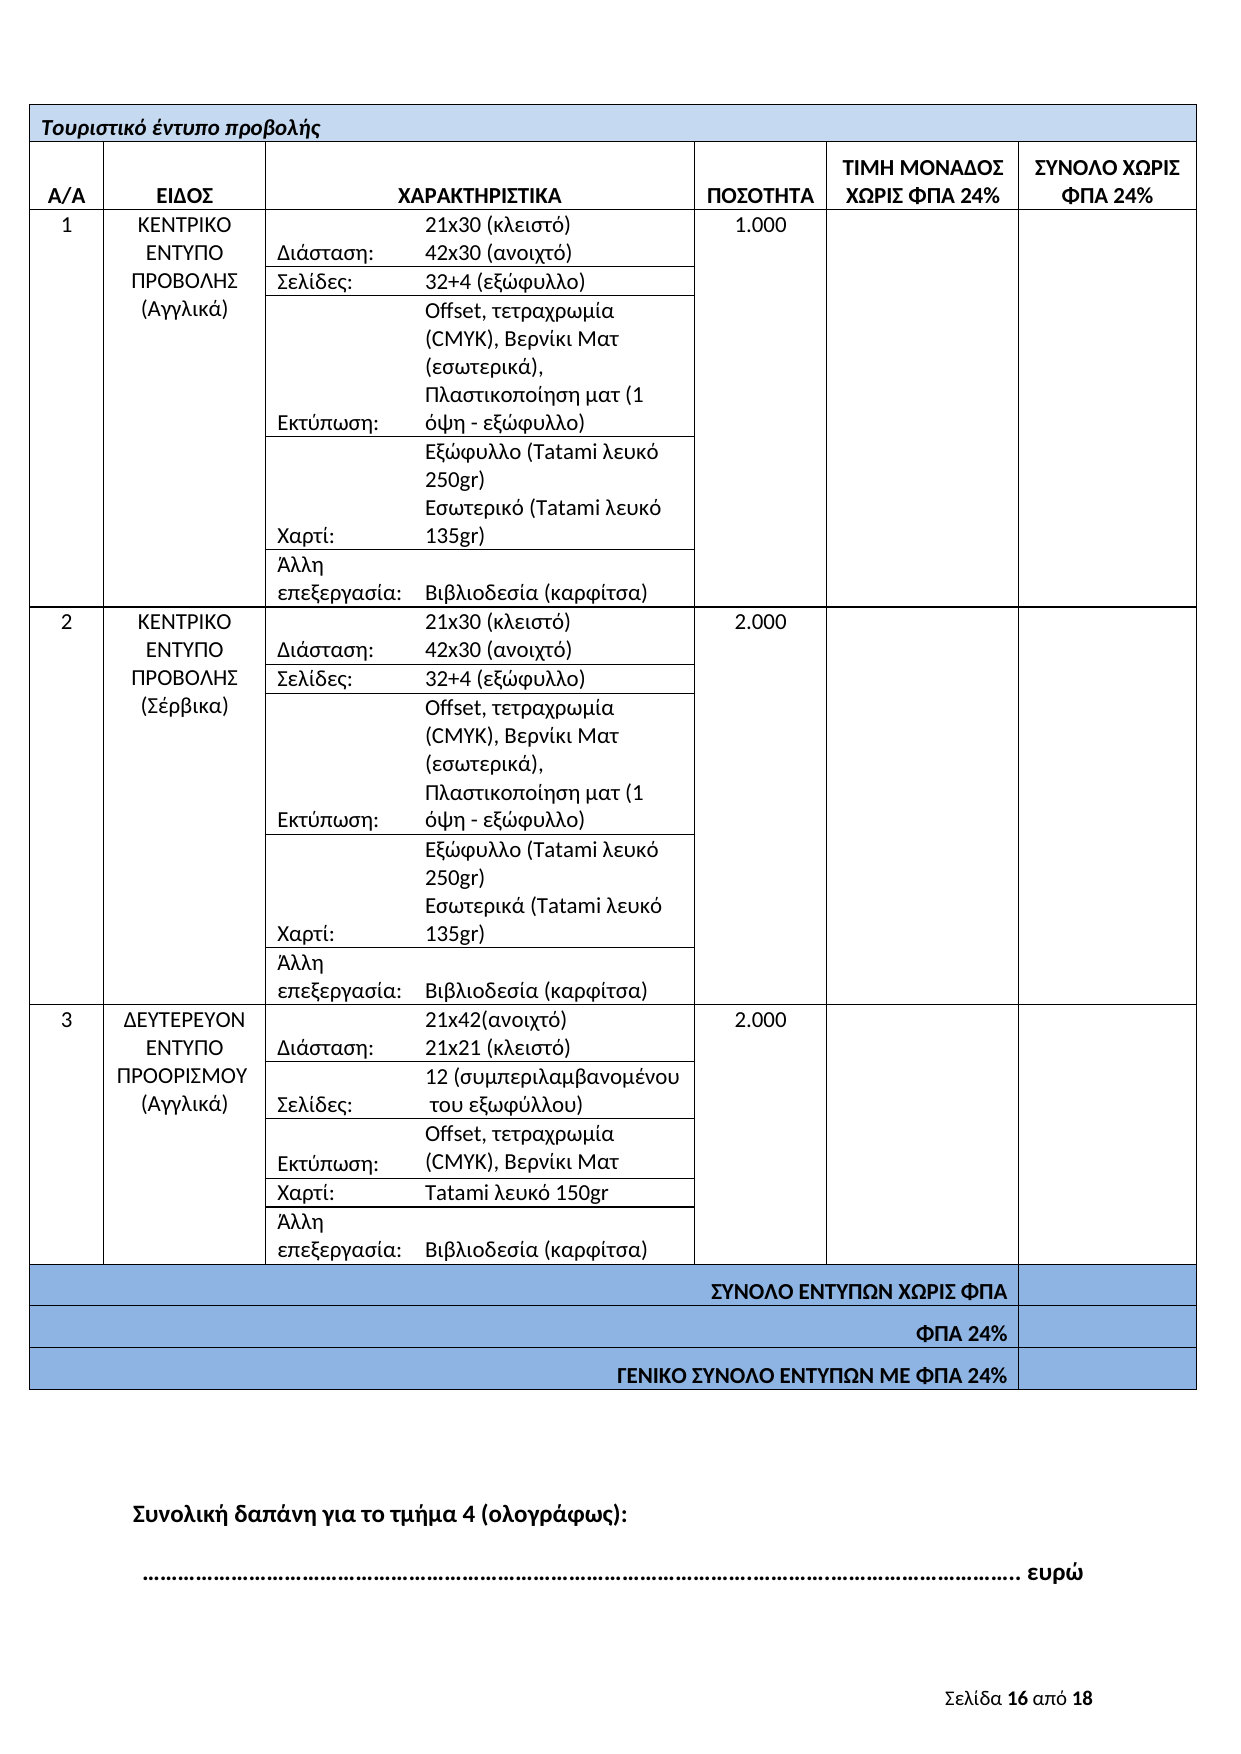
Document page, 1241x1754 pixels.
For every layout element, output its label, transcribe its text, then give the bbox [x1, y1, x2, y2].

table_cell 32+4 (εξώφυλλο) [414, 267, 694, 295]
table_cell Βιβλιοδεσία (καρφίτσα) [414, 550, 694, 606]
table_cell Α/Α [30, 142, 103, 209]
table_cell Διάσταση: [266, 608, 413, 663]
table_cell Διάσταση: [266, 210, 413, 266]
table_cell 3 [30, 1005, 103, 1263]
table_cell ΧΑΡΑΚΤΗΡΙΣΤΙΚΑ [266, 142, 694, 209]
table_cell 21x30 (κλειστό) 42x30 (ανοιχτό) [414, 608, 694, 663]
table_cell Άλλη επεξεργασία: [266, 550, 413, 606]
text Συνολική δαπάνη για το τμήμα 4 (ολογράφως): [133, 1498, 1093, 1528]
table_cell [1019, 1348, 1196, 1389]
table_cell Βιβλιοδεσία (καρφίτσα) [414, 948, 694, 1004]
table_cell 1 [30, 210, 103, 606]
table_cell 2 [30, 608, 103, 1004]
table_cell Σελίδες: [266, 1062, 413, 1118]
table_cell Βιβλιοδεσία (καρφίτσα) [414, 1208, 694, 1263]
table_cell ΦΠΑ 24% [30, 1306, 1018, 1347]
table_cell [1019, 1306, 1196, 1347]
table_cell ΣΥΝΟΛΟ ΕΝΤΥΠΩΝ ΧΩΡΙΣ ΦΠΑ [30, 1265, 1018, 1305]
table_cell Offset, τετραχρωμία (CMYK), Βερνίκι Ματ (εσωτερικά), Πλαστικοποίηση ματ (1 όψη - εξώφυλλο) [414, 296, 694, 436]
table_cell Χαρτί: [266, 1179, 413, 1206]
table_cell 1.000 [695, 210, 826, 606]
table_cell Διάσταση: [266, 1005, 413, 1061]
table_cell ΤΙΜΗ ΜΟΝΑΔΟΣ ΧΩΡΙΣ ΦΠΑ 24% [827, 142, 1018, 209]
table_cell 32+4 (εξώφυλλο) [414, 665, 694, 692]
table_cell Άλλη επεξεργασία: [266, 1208, 413, 1263]
table_cell 2.000 [695, 1005, 826, 1263]
table_cell ΠΟΣΟΤΗΤΑ [695, 142, 826, 209]
table_cell Τουριστικό έντυπο προβολής [30, 105, 1196, 141]
table_cell Εξώφυλλο (Tatami λευκό 250gr) Εσωτερικό (Tatami λευκό 135gr) [414, 437, 694, 549]
text ………………………………………………………………………………………….………….………………………….. ευρώ [133, 1556, 1093, 1587]
table_cell ΣΥΝΟΛΟ ΧΩΡΙΣ ΦΠΑ 24% [1019, 142, 1196, 209]
table_cell Χαρτί: [266, 835, 413, 947]
table_cell 21x42(ανοιχτό) 21x21 (κλειστό) [414, 1005, 694, 1061]
table_cell [827, 608, 1018, 1004]
table_cell Εκτύπωση: [266, 694, 413, 834]
table_cell [1019, 1265, 1196, 1305]
table_cell Εξώφυλλο (Tatami λευκό 250gr) Εσωτερικά (Tatami λευκό 135gr) [414, 835, 694, 947]
table_cell [827, 1005, 1018, 1263]
table_cell Άλλη επεξεργασία: [266, 948, 413, 1004]
table_cell Σελίδες: [266, 665, 413, 692]
table_cell Εκτύπωση: [266, 1119, 413, 1177]
table_cell [1019, 210, 1196, 606]
table_cell [1019, 608, 1196, 1004]
table_cell ΚΕΝΤΡΙΚΟ ΕΝΤΥΠΟ ΠΡΟΒΟΛΗΣ (Αγγλικά) [104, 210, 265, 606]
table_cell Offset, τετραχρωμία (CMYK), Βερνίκι Ματ [414, 1119, 694, 1177]
table_cell 2.000 [695, 608, 826, 1004]
table_cell 21x30 (κλειστό) 42x30 (ανοιχτό) [414, 210, 694, 266]
table_cell ΓΕΝΙΚΟ ΣΥΝΟΛΟ ΕΝΤΥΠΩΝ ΜΕ ΦΠΑ 24% [30, 1348, 1018, 1389]
table_cell Χαρτί: [266, 437, 413, 549]
table_cell Tatami λευκό 150gr [414, 1179, 694, 1206]
table_cell ΚΕΝΤΡΙΚΟ ΕΝΤΥΠΟ ΠΡΟΒΟΛΗΣ (Σέρβικα) [104, 608, 265, 1004]
table_cell [1019, 1005, 1196, 1263]
table_cell Offset, τετραχρωμία (CMYK), Βερνίκι Ματ (εσωτερικά), Πλαστικοποίηση ματ (1 όψη - εξώφυλλο) [414, 694, 694, 834]
table_cell [827, 210, 1018, 606]
table_cell Σελίδες: [266, 267, 413, 295]
table_cell ΕΙΔΟΣ [104, 142, 265, 209]
table_cell Εκτύπωση: [266, 296, 413, 436]
table_cell 12 (συμπεριλαμβανομένου του εξωφύλλου) [414, 1062, 694, 1118]
table_cell ΔΕΥΤΕΡΕΥΟΝ ΕΝΤΥΠΟ ΠΡΟΟΡΙΣΜΟΥ (Αγγλικά) [104, 1005, 265, 1263]
